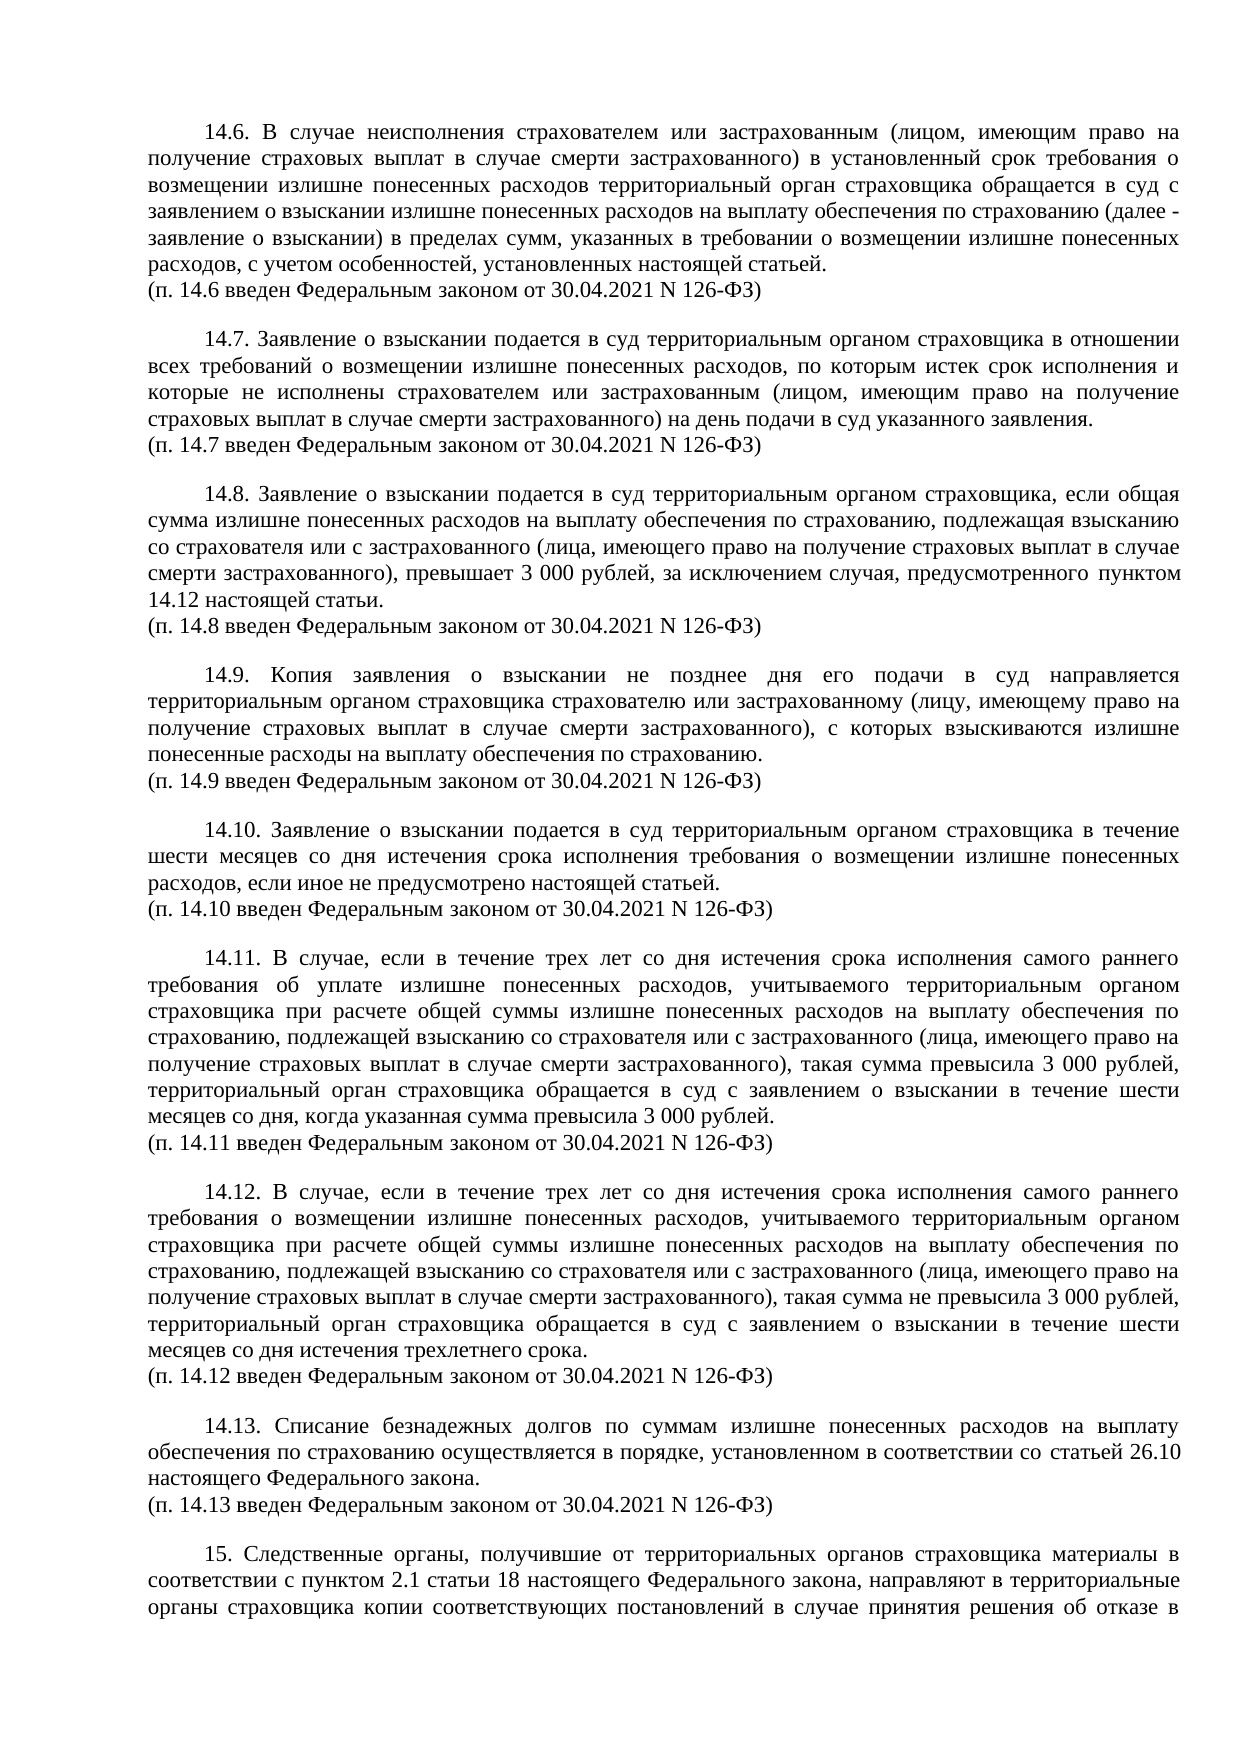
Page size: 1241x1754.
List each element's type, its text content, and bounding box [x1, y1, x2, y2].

text (п. 14.13 введен Федеральным законом от 30.04.2021 N 126-ФЗ) [148, 1491, 1181, 1517]
text (п. 14.10 введен Федеральным законом от 30.04.2021 N 126-ФЗ) [148, 895, 1181, 921]
text (п. 14.11 введен Федеральным законом от 30.04.2021 N 126-ФЗ) [148, 1129, 1181, 1155]
text (п. 14.8 введен Федеральным законом от 30.04.2021 N 126-ФЗ) [148, 612, 1181, 638]
text 14.13. Списание безнадежных долгов по суммам излишне понесенных расходов на выплату обеспечения по страхованию осуществляется в порядке, установленном в соответствии со статьей 26.10 настоящего Федерального закона. [148, 1412, 1181, 1491]
text 14.9. Копия заявления о взыскании не позднее дня его подачи в суд направляется территориальным органом страховщика страхователю или застрахованному (лицу, имеющему право на получение страховых выплат в случае смерти застрахованного), с которых взыскиваются излишне понесенные расходы на выплату обеспечения по страхованию. [148, 661, 1181, 767]
text 14.7. Заявление о взыскании подается в суд территориальным органом страховщика в отношении всех требований о возмещении излишне понесенных расходов, по которым истек срок исполнения и которые не исполнены страхователем или застрахованным (лицом, имеющим право на получение страховых выплат в случае смерти застрахованного) на день подачи в суд указанного заявления. [148, 326, 1181, 431]
text 14.10. Заявление о взыскании подается в суд территориальным органом страховщика в течение шести месяцев со дня истечения срока исполнения требования о возмещении излишне понесенных расходов, если иное не предусмотрено настоящей статьей. [148, 816, 1181, 895]
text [148, 1540, 1181, 1619]
text 14.8. Заявление о взыскании подается в суд территориальным органом страховщика, если общая сумма излишне понесенных расходов на выплату обеспечения по страхованию, подлежащая взысканию со страхователя или с застрахованного (лица, имеющего право на получение страховых выплат в случае смерти застрахованного), превышает 3 000 рублей, за исключением случая, предусмотренного пунктом 14.12 настоящей статьи. [148, 480, 1181, 612]
text 14.11. В случае, если в течение трех лет со дня истечения срока исполнения самого раннего требования об уплате излишне понесенных расходов, учитываемого территориальным органом страховщика при расчете общей суммы излишне понесенных расходов на выплату обеспечения по страхованию, подлежащей взысканию со страхователя или с застрахованного (лица, имеющего право на получение страховых выплат в случае смерти застрахованного), такая сумма превысила 3 000 рублей, территориальный орган страховщика обращается в суд с заявлением о взыскании в течение шести месяцев со дня, когда указанная сумма превысила 3 000 рублей. [148, 944, 1181, 1129]
text 14.6. В случае неисполнения страхователем или застрахованным (лицом, имеющим право на получение страховых выплат в случае смерти застрахованного) в установленный срок требования о возмещении излишне понесенных расходов территориальный орган страховщика обращается в суд с заявлением о взыскании излишне понесенных расходов на выплату обеспечения по страхованию (далее - заявление о взыскании) в пределах сумм, указанных в требовании о возмещении излишне понесенных расходов, с учетом особенностей, установленных настоящей статьей. [148, 118, 1181, 276]
text (п. 14.9 введен Федеральным законом от 30.04.2021 N 126-ФЗ) [148, 767, 1181, 793]
text (п. 14.7 введен Федеральным законом от 30.04.2021 N 126-ФЗ) [148, 431, 1181, 457]
text 14.12. В случае, если в течение трех лет со дня истечения срока исполнения самого раннего требования о возмещении излишне понесенных расходов, учитываемого территориальным органом страховщика при расчете общей суммы излишне понесенных расходов на выплату обеспечения по страхованию, подлежащей взысканию со страхователя или с застрахованного (лица, имеющего право на получение страховых выплат в случае смерти застрахованного), такая сумма не превысила 3 000 рублей, территориальный орган страховщика обращается в суд с заявлением о взыскании в течение шести месяцев со дня истечения трехлетнего срока. [148, 1178, 1181, 1362]
text (п. 14.12 введен Федеральным законом от 30.04.2021 N 126-ФЗ) [148, 1362, 1181, 1389]
text (п. 14.6 введен Федеральным законом от 30.04.2021 N 126-ФЗ) [148, 276, 1181, 303]
